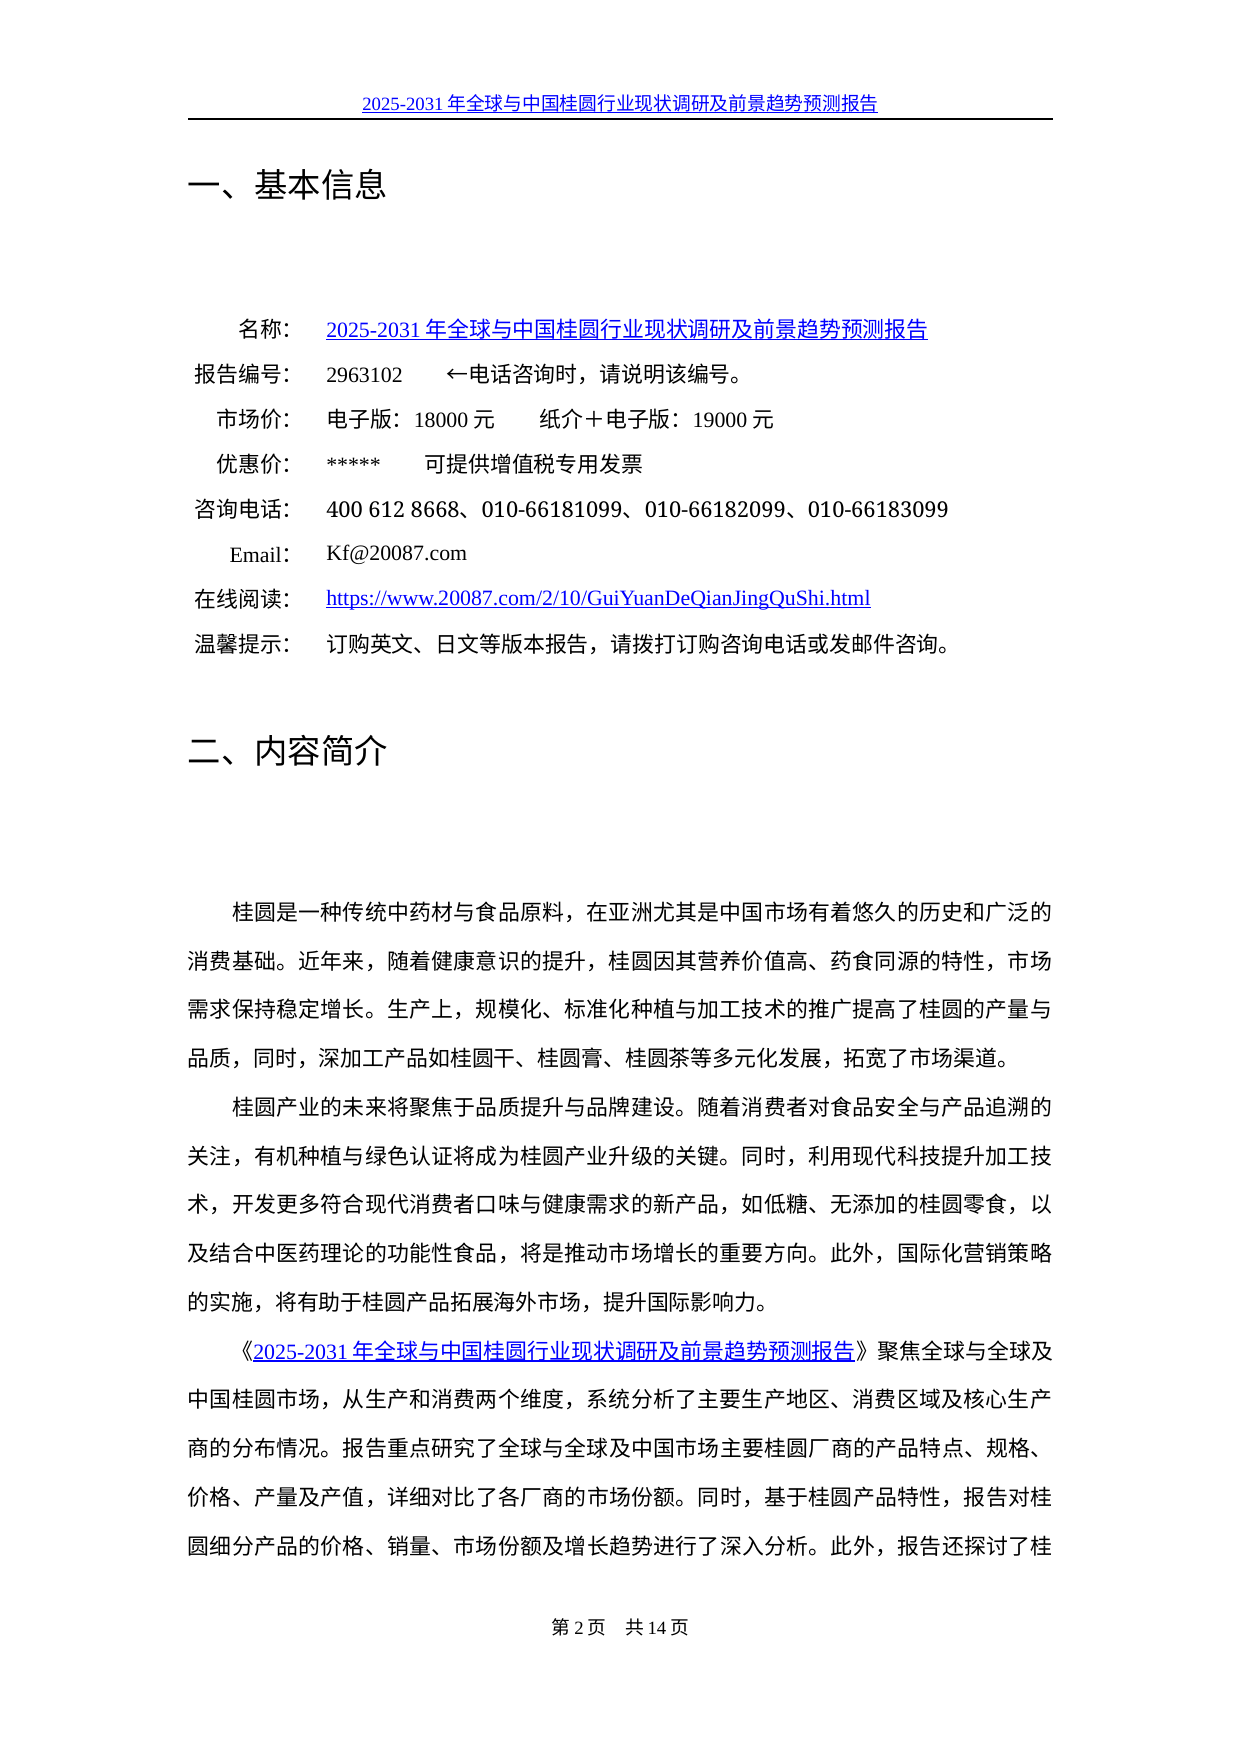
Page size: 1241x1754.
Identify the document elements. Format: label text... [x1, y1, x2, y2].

table_cell Email： [167, 537, 315, 582]
table_header 名称： [167, 312, 315, 357]
table_cell 400 612 8668、010-66181099、010-66182099、010-66183099 [315, 492, 1073, 537]
table_cell ***** 可提供增值税专用发票 [315, 447, 1073, 492]
table_cell 订购英文、日文等版本报告，请拨打订购咨询电话或发邮件咨询。 [315, 627, 1073, 672]
title 二、内容简介 [187, 717, 1053, 782]
table_cell 温馨提示： [167, 627, 315, 672]
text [187, 894, 1053, 1561]
table_cell 报告编号： [167, 357, 315, 402]
table_cell 优惠价： [167, 447, 315, 492]
table_cell 咨询电话： [167, 492, 315, 537]
title 一、基本信息 [187, 150, 1053, 215]
table_cell 2963102 ←电话咨询时，请说明该编号。 [315, 357, 1073, 402]
table_cell 市场价： [167, 402, 315, 447]
table_cell 电子版：18000 元 纸介＋电子版：19000 元 [315, 402, 1073, 447]
table_header 2025-2031年全球与中国桂圆行业现状调研及前景趋势预测报告 [315, 312, 1073, 357]
table_cell Kf@20087.com [315, 537, 1073, 582]
table_cell [315, 582, 1073, 627]
table_cell 在线阅读： [167, 582, 315, 627]
